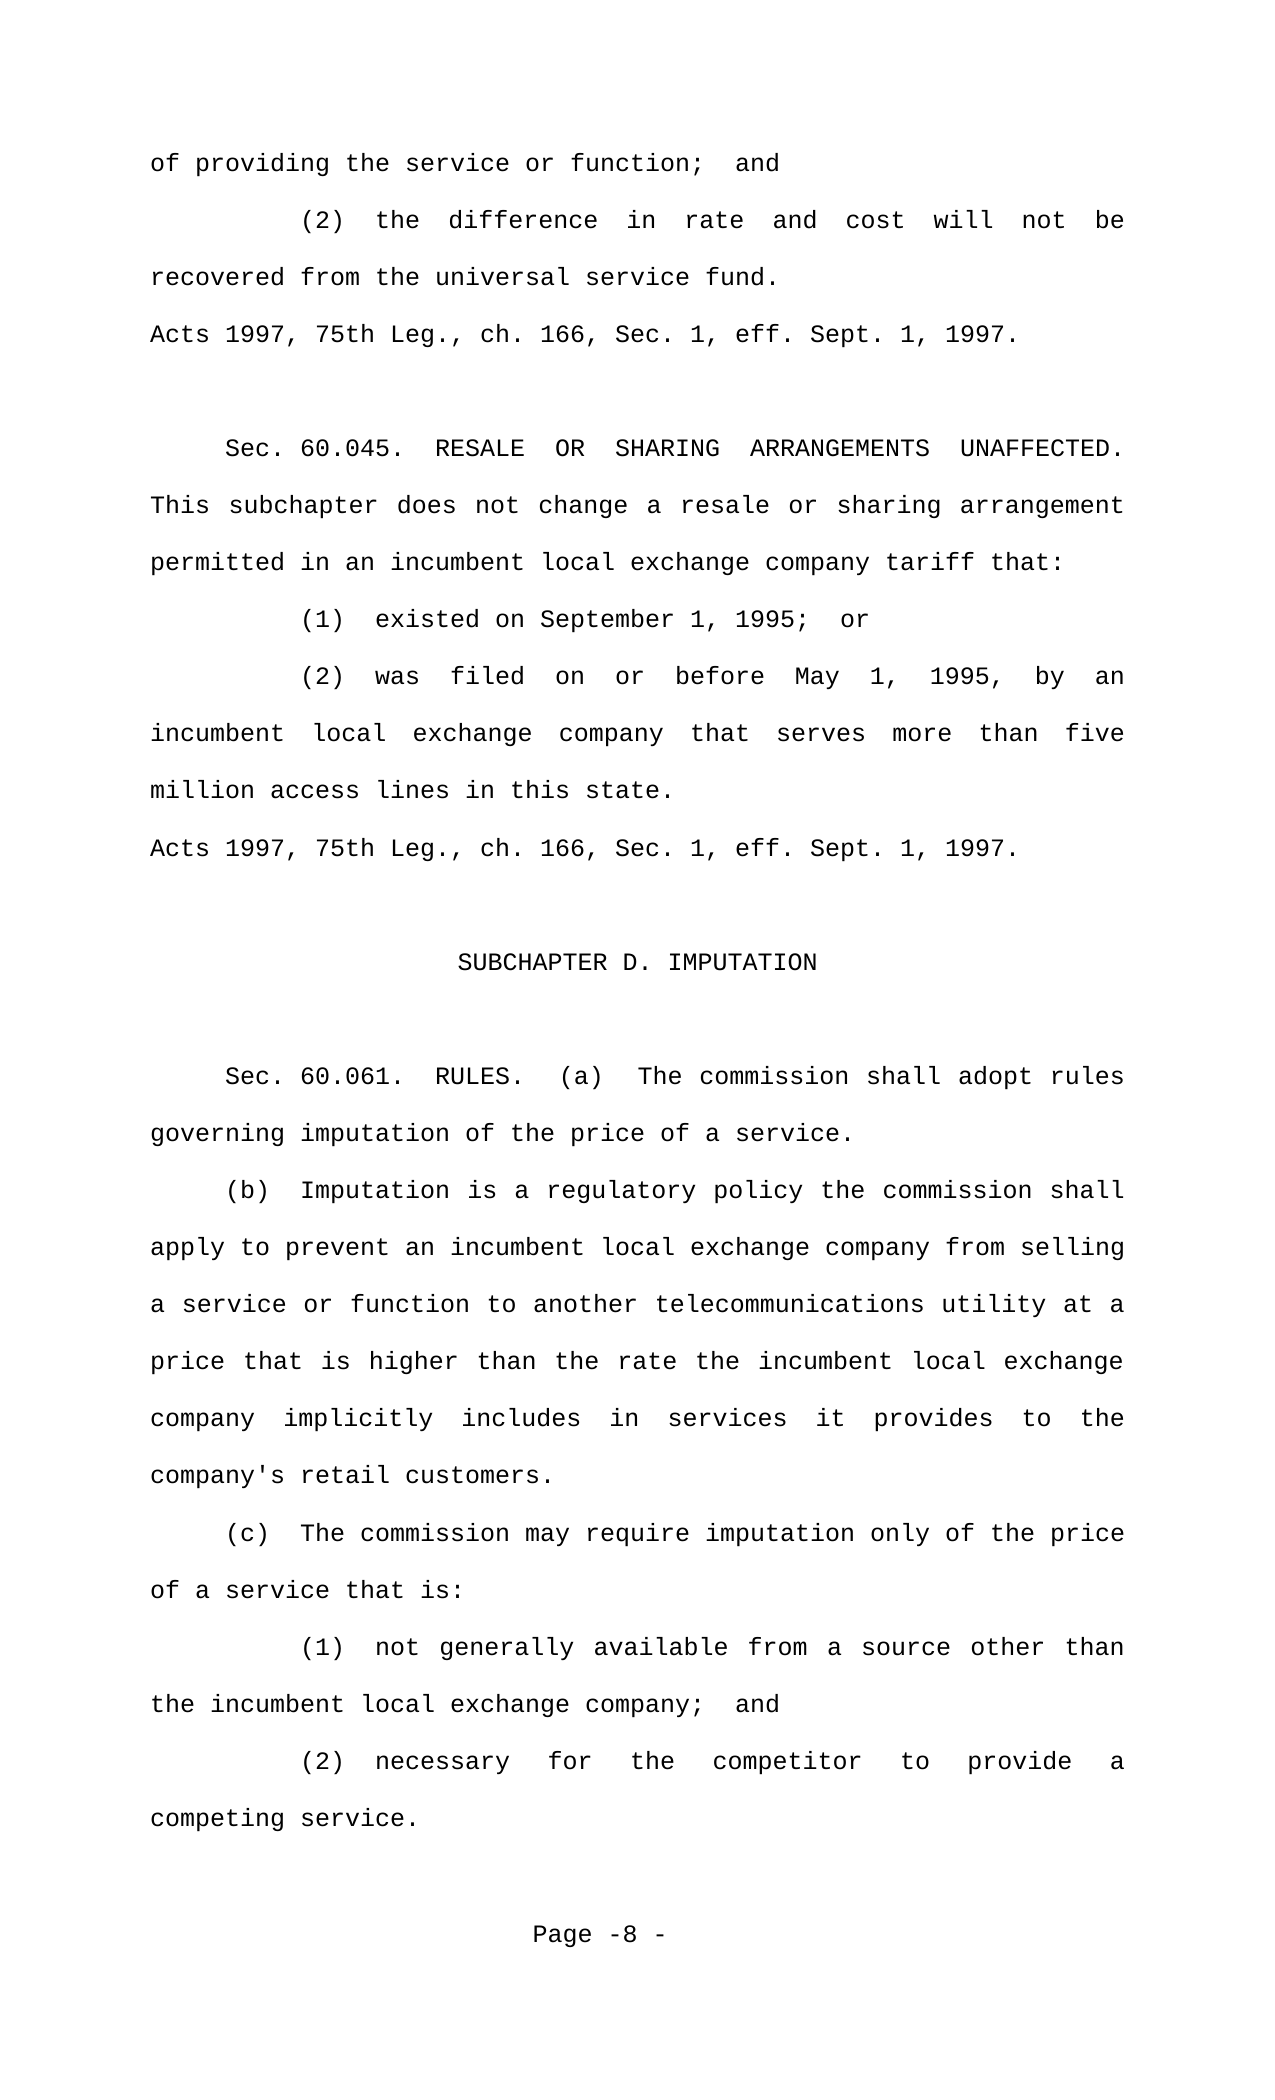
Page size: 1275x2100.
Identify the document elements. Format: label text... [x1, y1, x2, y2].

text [150, 150, 1125, 178]
text SUBCHAPTER D. IMPUTATION [150, 949, 1125, 978]
text (2) was filed on or before May 1, 1995, by an incumbent local exchange company that serves more than five million access lines in this state. [150, 664, 1125, 806]
text (2) necessary for the competitor to provide a competing service. [150, 1748, 1125, 1834]
text Acts 1997, 75th Leg., ch. 166, Sec. 1, eff. Sept. 1, 1997. [150, 321, 1125, 350]
text (1) existed on September 1, 1995; or [150, 607, 1125, 635]
text (2) the difference in rate and cost will not be recovered from the universal service fund. [150, 207, 1125, 293]
text Sec. 60.045. RESALE OR SHARING ARRANGEMENTS UNAFFECTED. This subchapter does not change a resale or sharing arrangement permitted in an incumbent local exchange company tariff that: [150, 435, 1125, 578]
text (b) Imputation is a regulatory policy the commission shall apply to prevent an incumbent local exchange company from selling a service or function to another telecommunications utility at a price that is higher than the rate the incumbent local exchange company implicitly includes in services it provides to the company's retail customers. [150, 1177, 1125, 1491]
text (1) not generally available from a source other than the incumbent local exchange company; and [150, 1634, 1125, 1720]
text Acts 1997, 75th Leg., ch. 166, Sec. 1, eff. Sept. 1, 1997. [150, 835, 1125, 863]
text Sec. 60.061. RULES. (a) The commission shall adopt rules governing imputation of the price of a service. [150, 1063, 1125, 1149]
text (c) The commission may require imputation only of the price of a service that is: [150, 1520, 1125, 1606]
